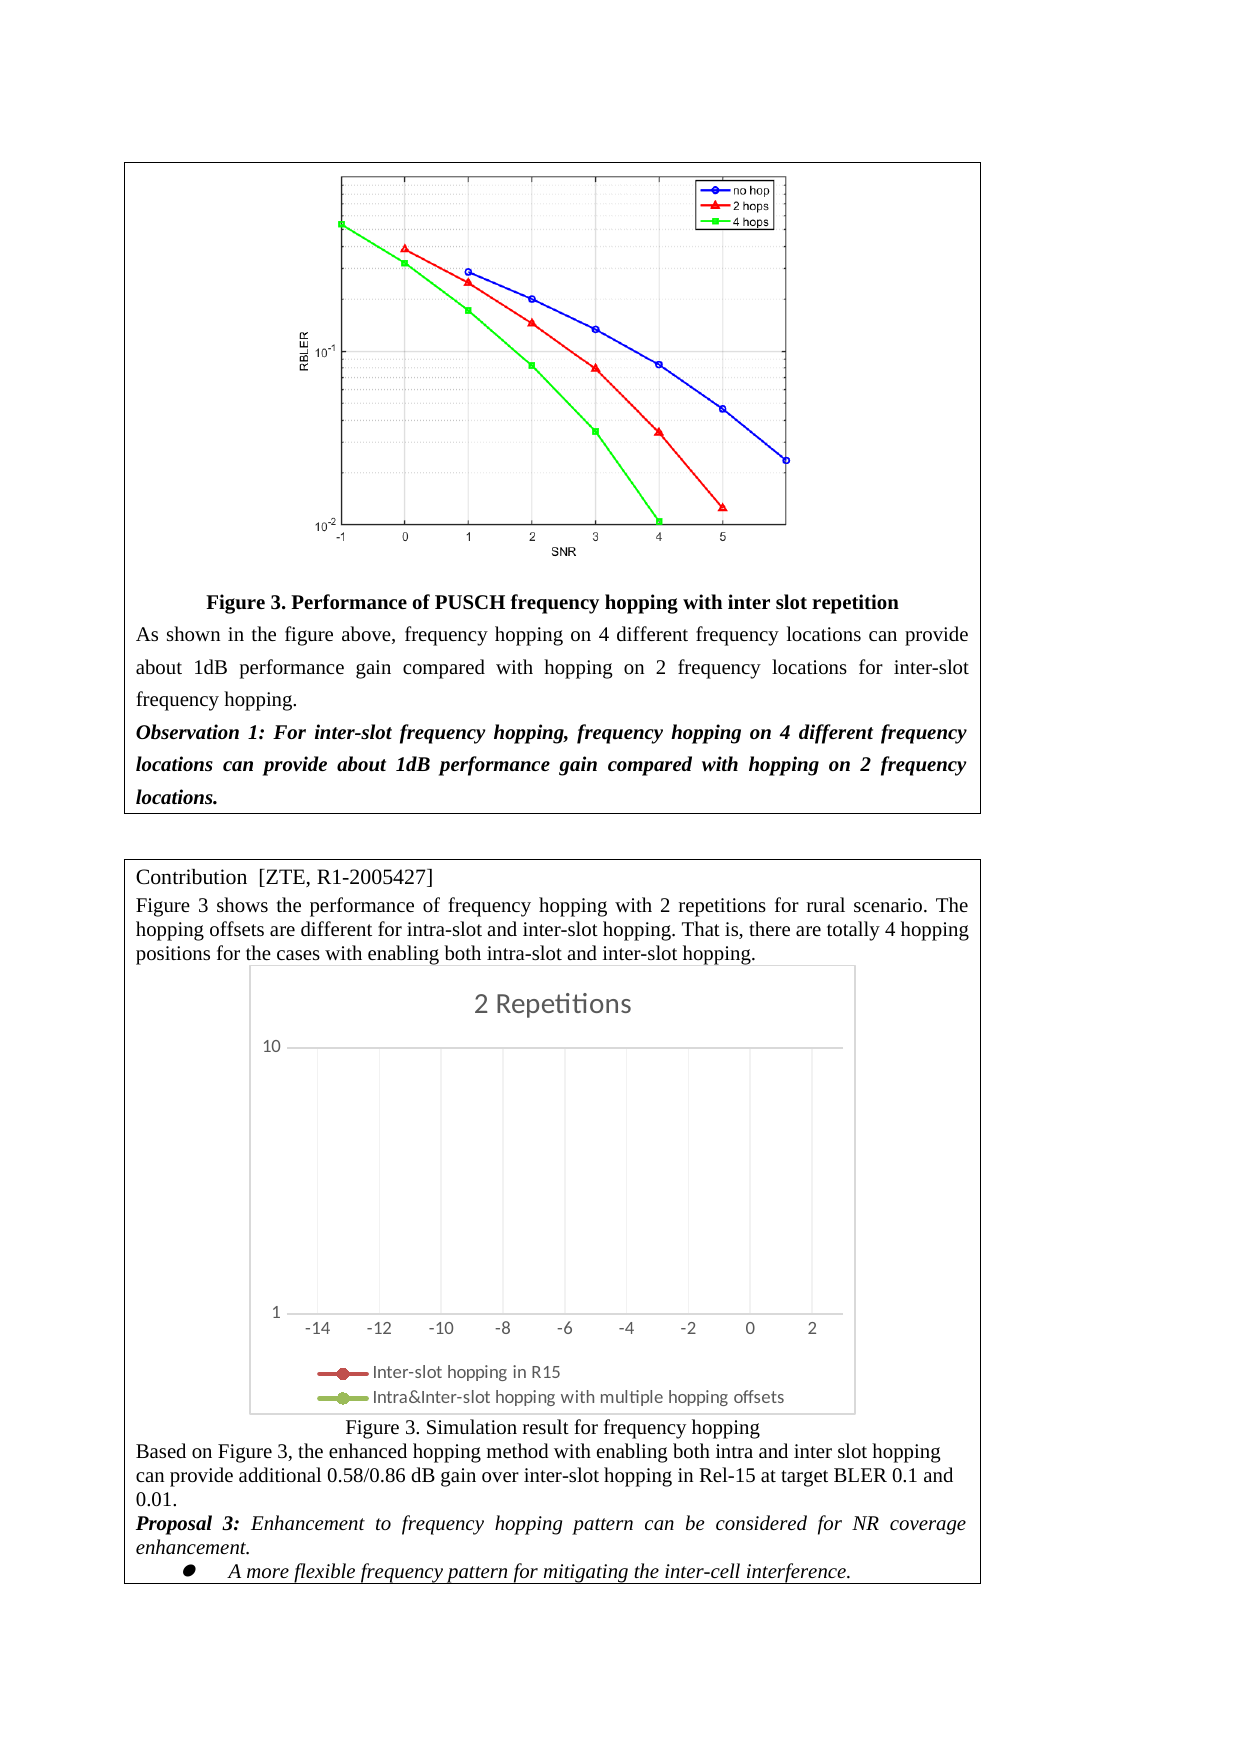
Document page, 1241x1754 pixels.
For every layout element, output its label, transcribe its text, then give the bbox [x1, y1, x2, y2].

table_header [125, 860, 980, 1583]
picture [291, 163, 814, 562]
table_header Contribution [vivo, R1-2005395] To figure out the performance gain brought by enhanced frequency hopping, the performance of 2 hops and 4 hops with inter slot repetition are evaluated in Figure 3. Figure 3. Performance of PUSCH frequency hopping with inter slot repetition As shown in the figure above, frequency hopping on 4 different frequency locations can provide about 1dB performance gain compared with hopping on 2 frequency locations for inter-slot frequency hopping. Observation 1: For inter-slot frequency hopping, frequency hopping on 4 different frequency locations can provide about 1dB performance gain compared with hopping on 2 frequency locations. [125, 163, 980, 813]
